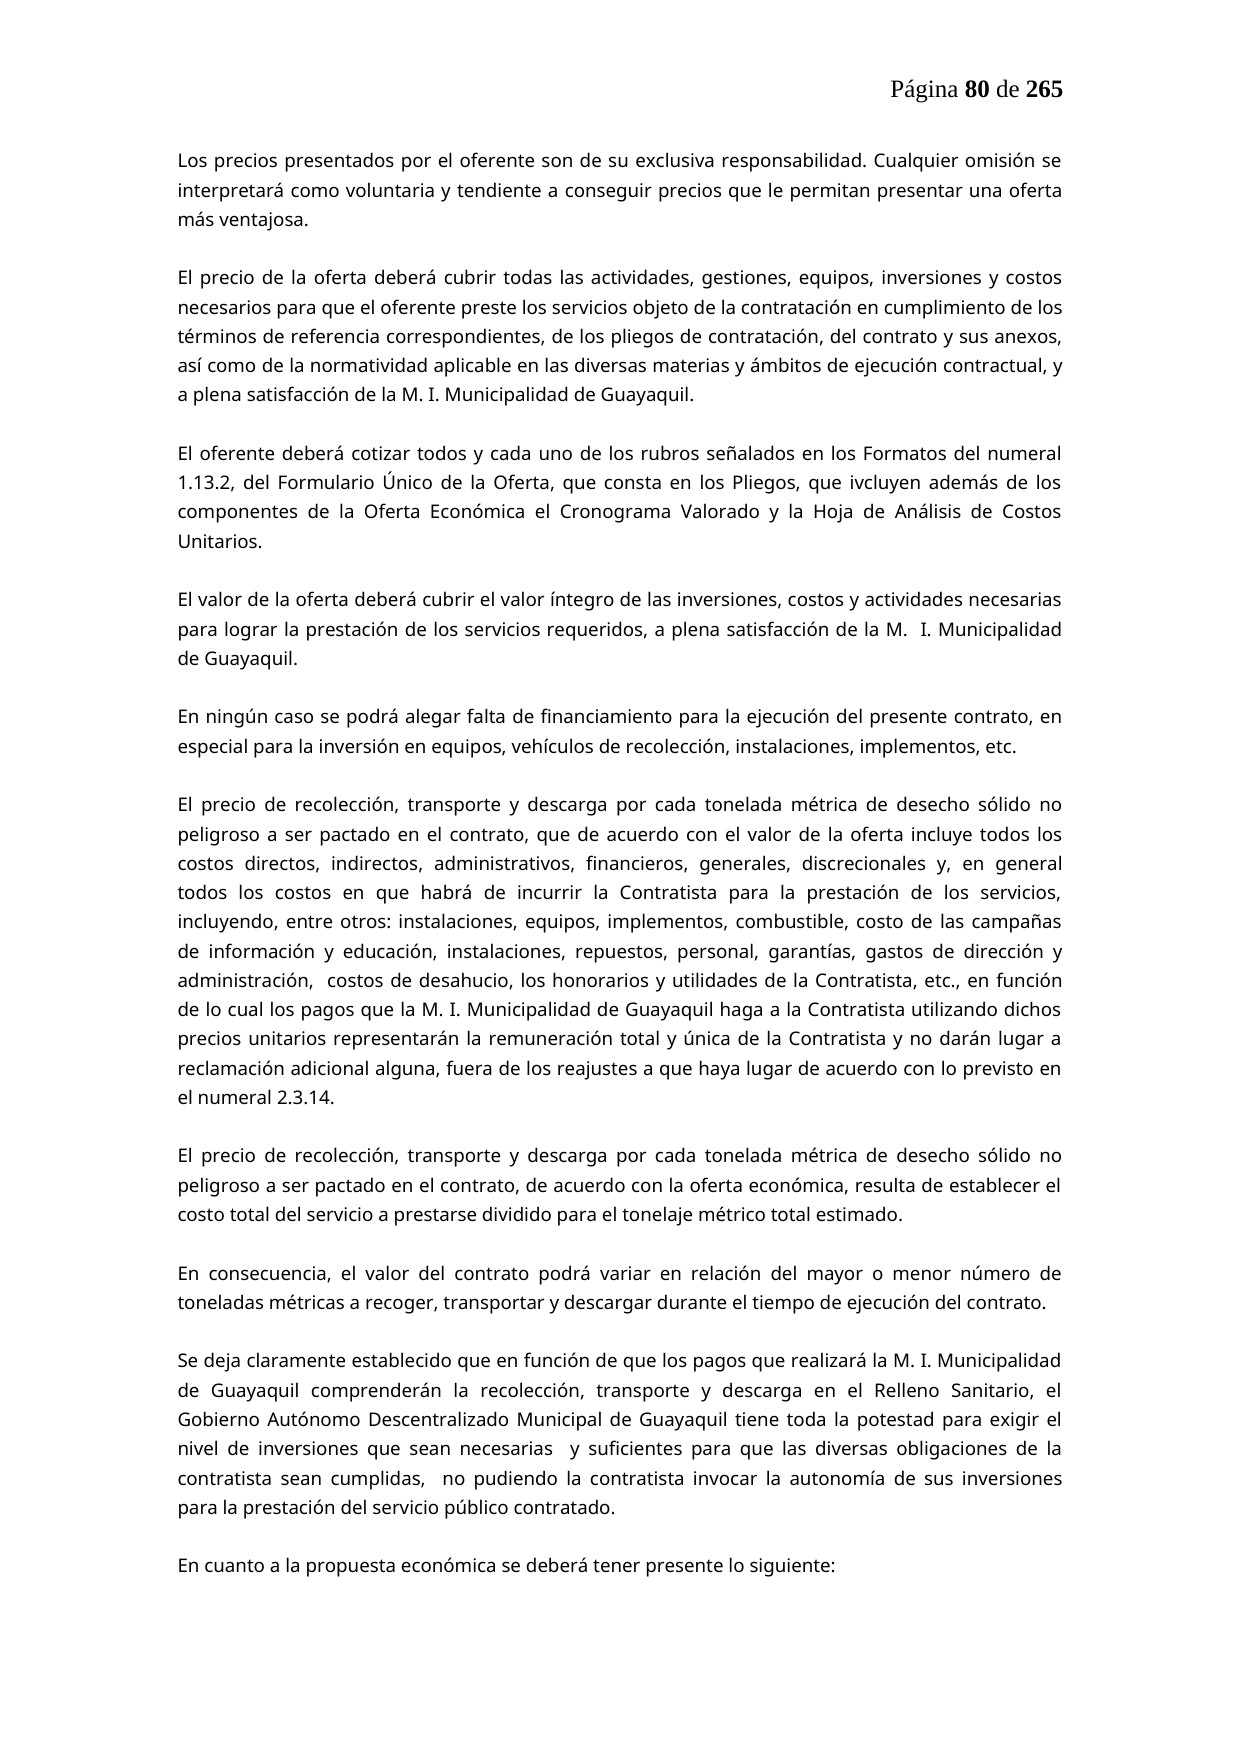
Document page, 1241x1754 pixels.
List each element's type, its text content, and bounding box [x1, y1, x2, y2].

text El oferente deberá cotizar todos y cada uno de los rubros señalados en los Formatos del numeral 1.13.2, del Formulario Único de la Oferta, que consta en los Pliegos, que ivcluyen además de los componentes de la Oferta Económica el Cronograma Valorado y la Hoja de Análisis de Costos Unitarios. [177, 440, 1063, 554]
text Se deja claramente establecido que en función de que los pagos que realizará la M. I. Municipalidad de Guayaquil comprenderán la recolección, transporte y descarga en el Relleno Sanitario, el Gobierno Autónomo Descentralizado Municipal de Guayaquil tiene toda la potestad para exigir el nivel de inversiones que sean necesarias y suficientes para que las diversas obligaciones de la contratista sean cumplidas, no pudiendo la contratista invocar la autonomía de sus inversiones para la prestación del servicio público contratado. [177, 1348, 1063, 1519]
text El valor de la oferta deberá cubrir el valor íntegro de las inversiones, costos y actividades necesarias para lograr la prestación de los servicios requeridos, a plena satisfacción de la M. I. Municipalidad de Guayaquil. [177, 587, 1063, 671]
text El precio de recolección, transporte y descarga por cada tonelada métrica de desecho sólido no peligroso a ser pactado en el contrato, que de acuerdo con el valor de la oferta incluye todos los costos directos, indirectos, administrativos, financieros, generales, discrecionales y, en general todos los costos en que habrá de incurrir la Contratista para la prestación de los servicios, incluyendo, entre otros: instalaciones, equipos, implementos, combustible, costo de las campañas de información y educación, instalaciones, repuestos, personal, garantías, gastos de dirección y administración, costos de desahucio, los honorarios y utilidades de la Contratista, etc., en función de lo cual los pagos que la M. I. Municipalidad de Guayaquil haga a la Contratista utilizando dichos precios unitarios representarán la remuneración total y única de la Contratista y no darán lugar a reclamación adicional alguna, fuera de los reajustes a que haya lugar de acuerdo con lo previsto en el numeral 2.3.14. [177, 792, 1063, 1110]
text El precio de recolección, transporte y descarga por cada tonelada métrica de desecho sólido no peligroso a ser pactado en el contrato, de acuerdo con la oferta económica, resulta de establecer el costo total del servicio a prestarse dividido para el tonelaje métrico total estimado. [177, 1143, 1063, 1227]
text En cuanto a la propuesta económica se deberá tener presente lo siguiente: [177, 1553, 1063, 1578]
text En ningún caso se podrá alegar falta de financiamiento para la ejecución del presente contrato, en especial para la inversión en equipos, vehículos de recolección, instalaciones, implementos, etc. [177, 704, 1063, 758]
text En consecuencia, el valor del contrato podrá variar en relación del mayor o menor número de toneladas métricas a recoger, transportar y descargar durante el tiempo de ejecución del contrato. [177, 1260, 1063, 1315]
text El precio de la oferta deberá cubrir todas las actividades, gestiones, equipos, inversiones y costos necesarios para que el oferente preste los servicios objeto de la contratación en cumplimiento de los términos de referencia correspondientes, de los pliegos de contratación, del contrato y sus anexos, así como de la normatividad aplicable en las diversas materias y ámbitos de ejecución contractual, y a plena satisfacción de la M. I. Municipalidad de Guayaquil. [177, 265, 1063, 407]
text Los precios presentados por el oferente son de su exclusiva responsabilidad. Cualquier omisión se interpretará como voluntaria y tendiente a conseguir precios que le permitan presentar una oferta más ventajosa. [177, 148, 1063, 232]
